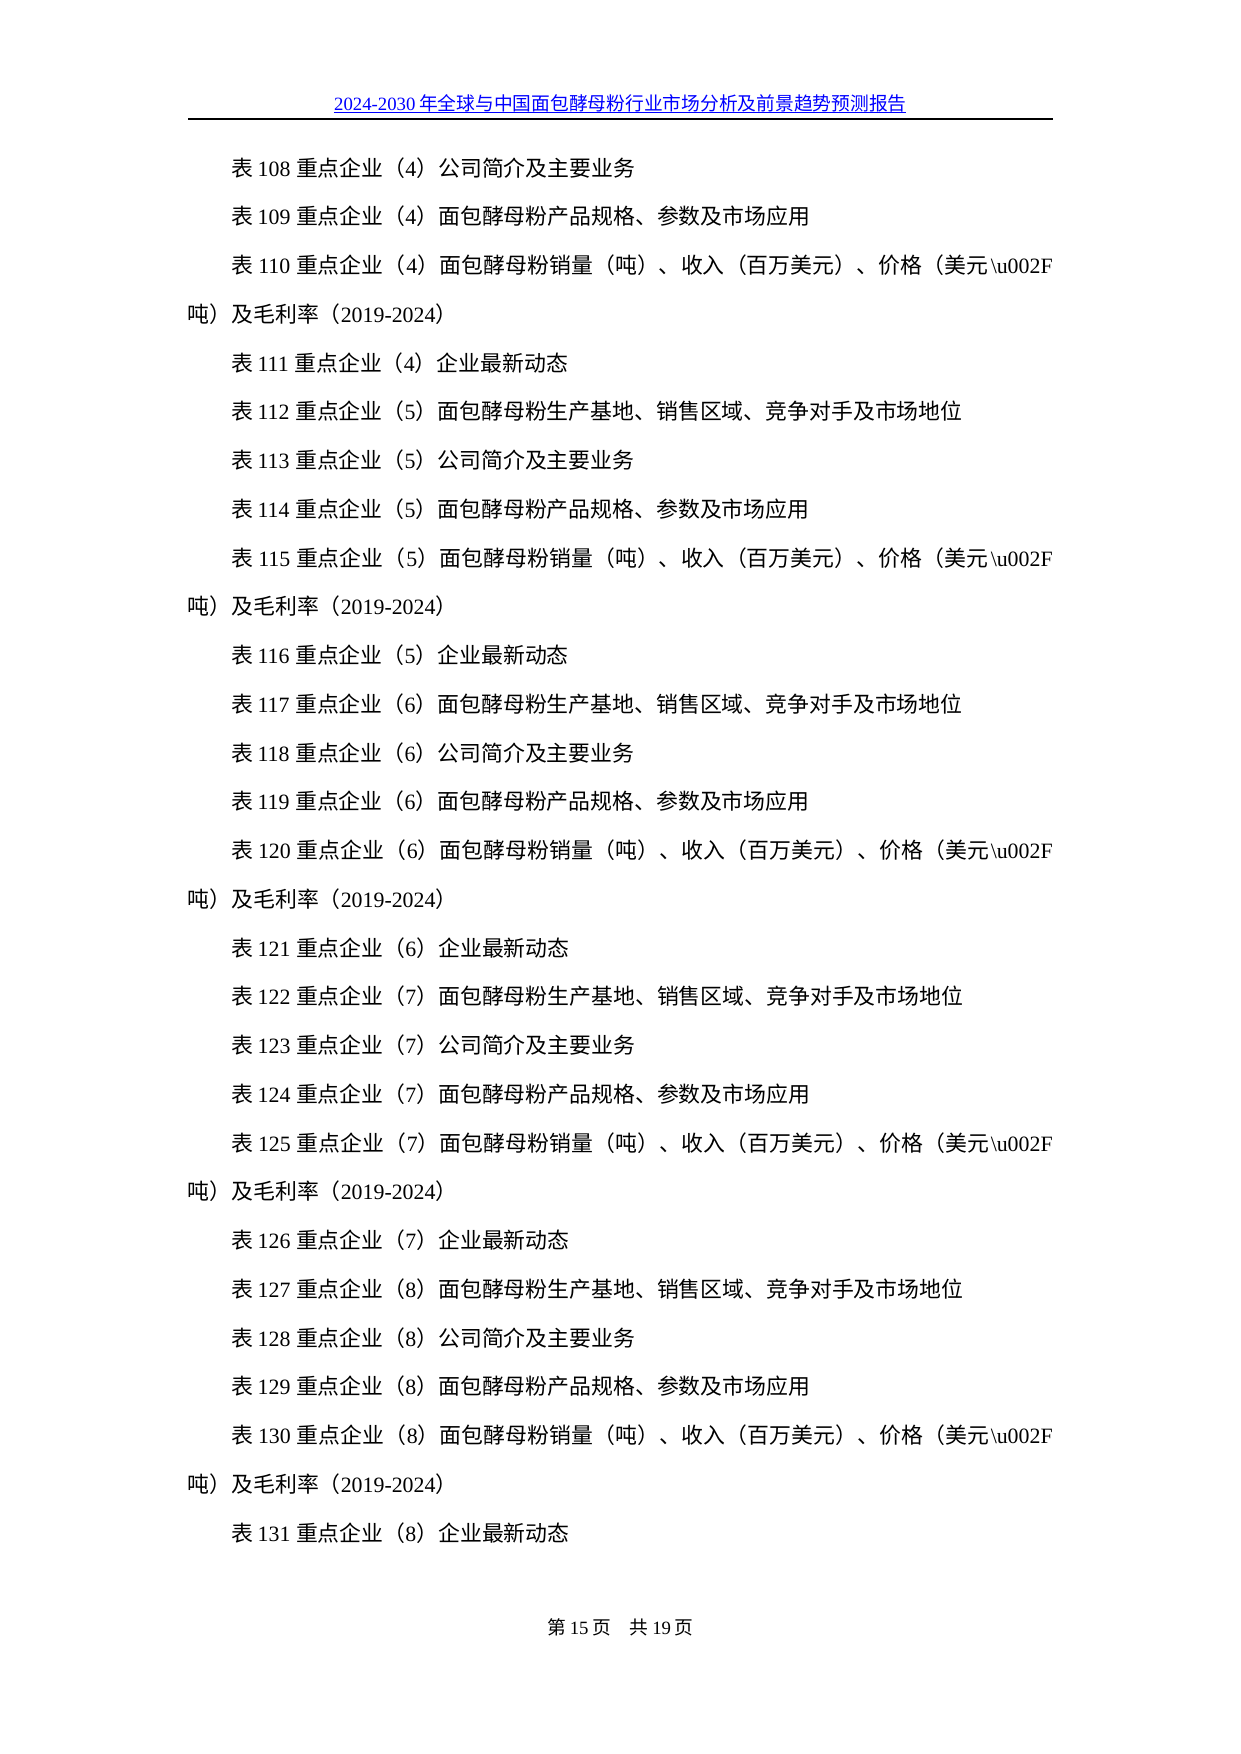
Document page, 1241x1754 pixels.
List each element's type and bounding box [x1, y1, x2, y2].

text [187, 150, 1053, 1548]
